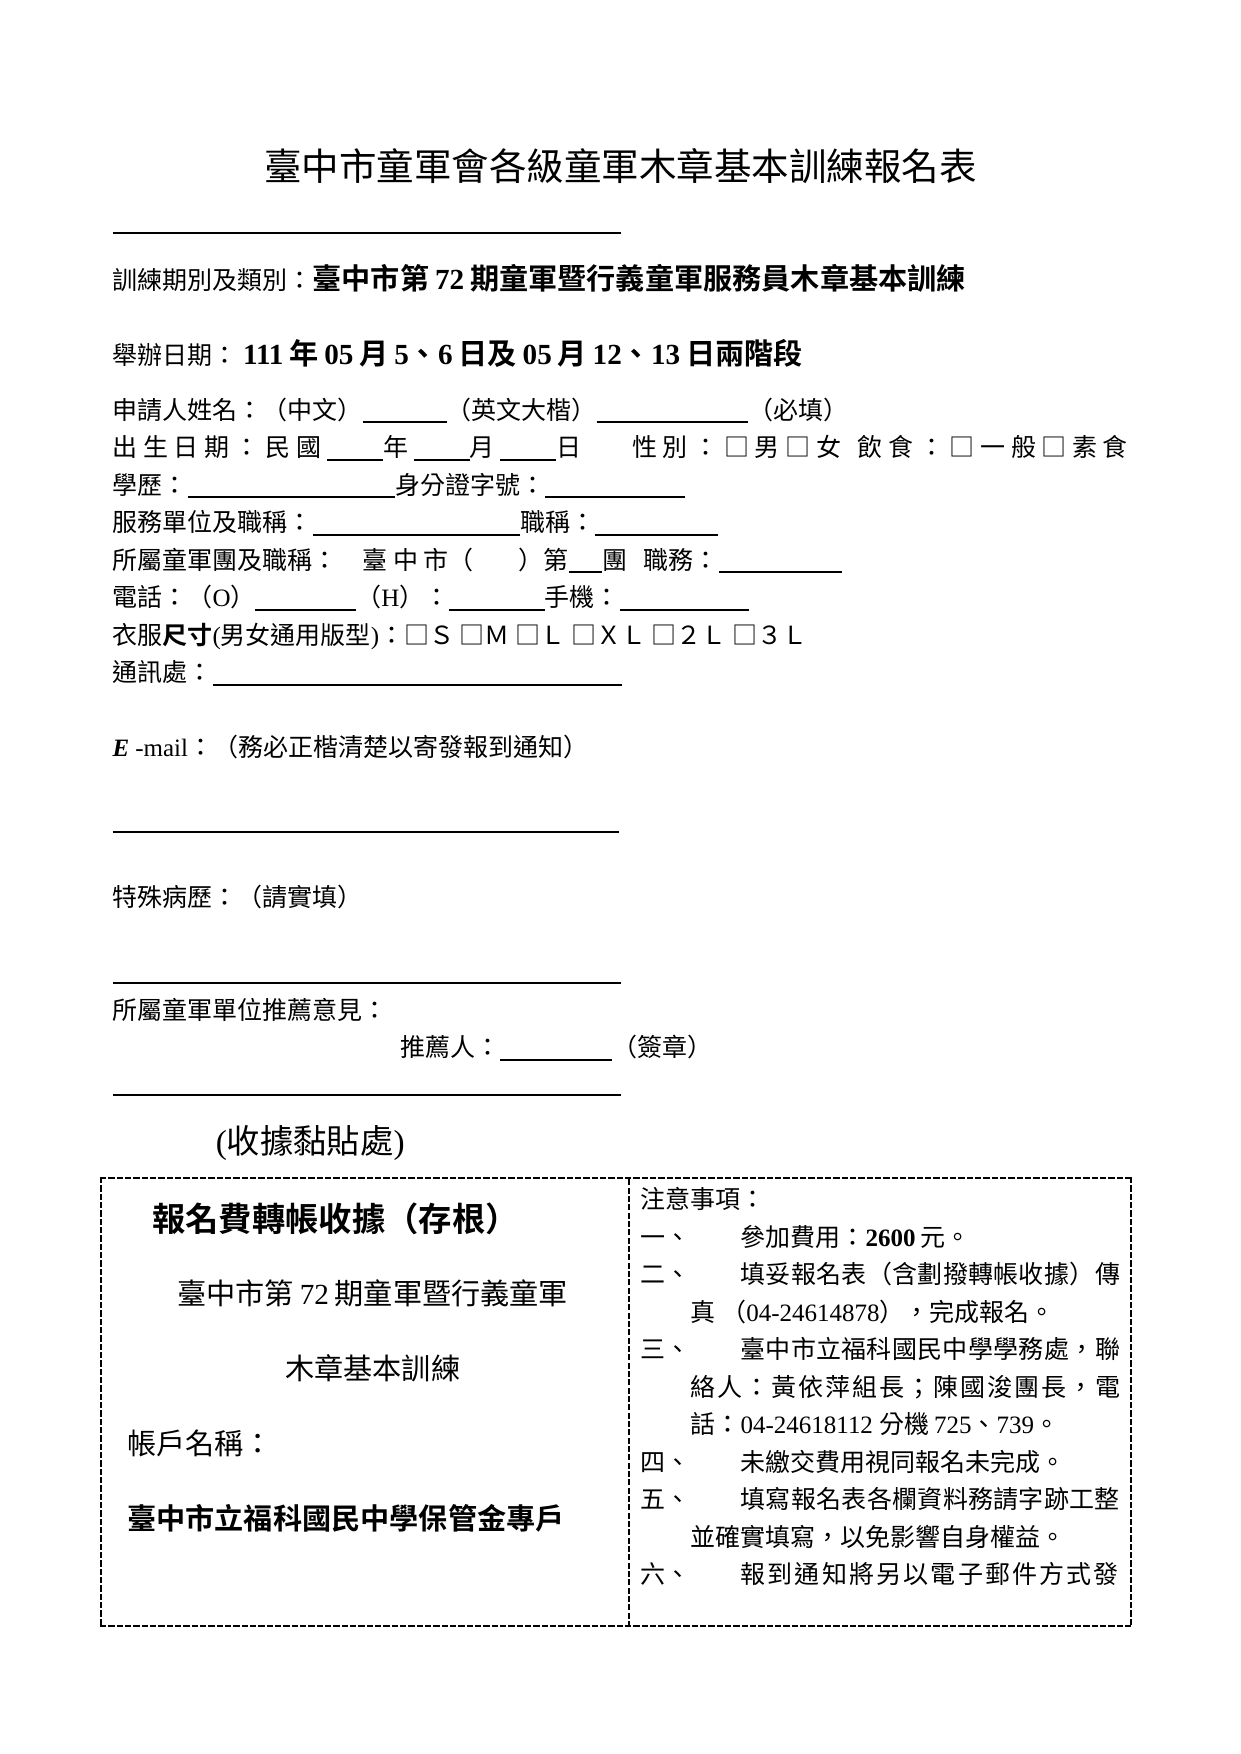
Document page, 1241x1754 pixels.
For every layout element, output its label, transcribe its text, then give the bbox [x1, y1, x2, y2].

text 所屬童軍團及職稱： 臺 中 市（ ）第 團 職務： [112, 539, 1128, 577]
text 所屬童軍單位推薦意見： [112, 989, 1128, 1027]
text 特殊病歷：（請實填） [112, 877, 1128, 914]
text 衣服尺寸(男女通用版型)：□Ｓ □Ｍ □Ｌ □ＸＬ □２Ｌ □３Ｌ [112, 614, 1128, 652]
text 電話：（O） （H）： 手機： [112, 577, 1128, 614]
text E -mail：（務必正楷清楚以寄發報到通知） [112, 727, 1128, 764]
text 出生日期：民國 年 月 日 性別：□男□女 飲食：□一般□素食 [112, 427, 1128, 464]
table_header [629, 1177, 1131, 1625]
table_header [101, 1177, 629, 1625]
text 訓練期別及類別：臺中市第72期童軍暨行義童軍服務員木章基本訓練 [112, 239, 1128, 314]
text 申請人姓名：（中文） （英文大楷） （必填） [112, 389, 1128, 427]
text 推薦人： （簽章） [112, 1027, 1128, 1064]
text 服務單位及職稱： 職稱： [112, 502, 1128, 539]
text (收據黏貼處) [112, 1102, 1128, 1177]
text 臺中市童軍會各級童軍木章基本訓練報名表 [112, 127, 1128, 202]
text 通訊處： [112, 652, 1128, 689]
text 舉辦日期： 111年05月5、6日及05月12、13日兩階段 [112, 314, 1128, 389]
text 學歷： 身分證字號： [112, 464, 1128, 502]
